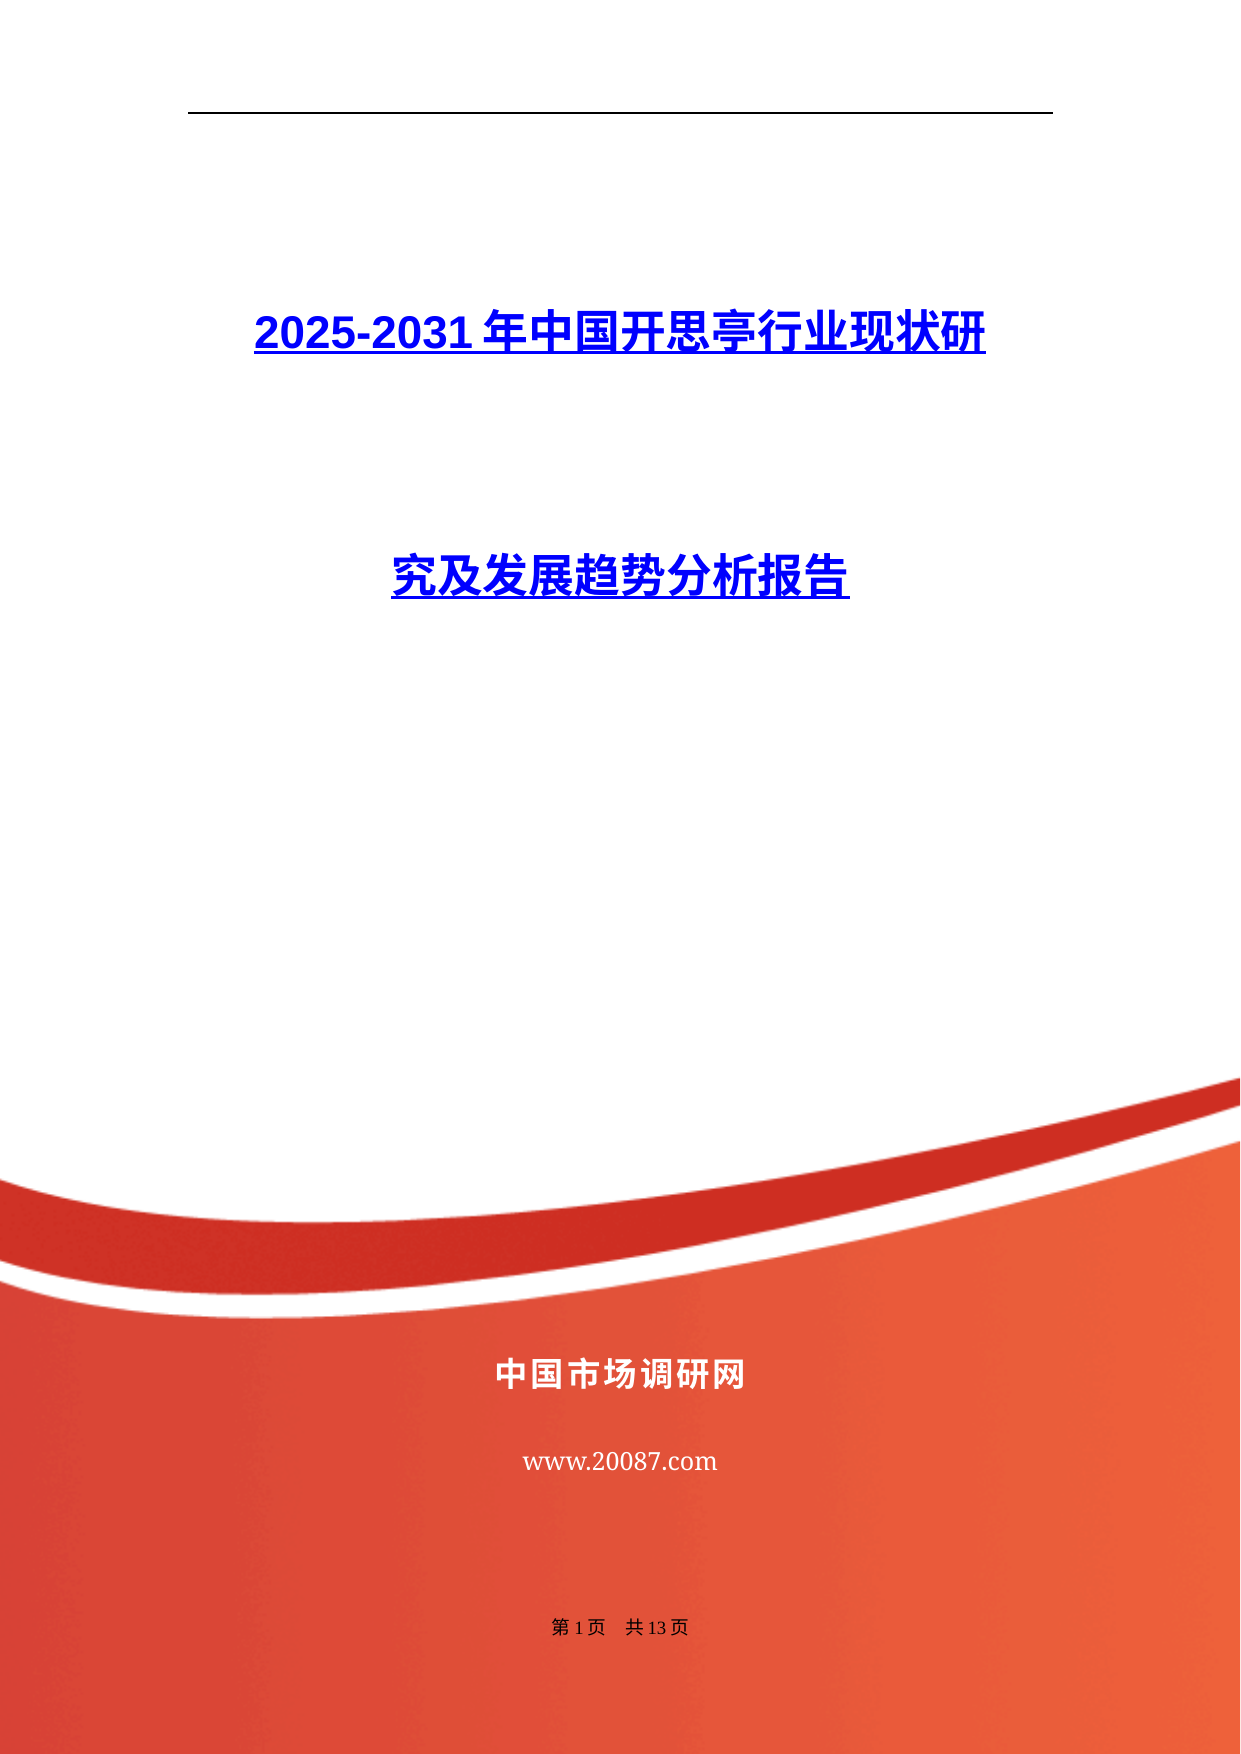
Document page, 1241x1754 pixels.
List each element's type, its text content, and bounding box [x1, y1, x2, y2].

table_header 2025-2031年中国开思亭行业现状研究及发展趋势分析报告 [188, 207, 1053, 773]
subtitle 中国市场调研网 [187, 1339, 1053, 1404]
picture [0, 1006, 1241, 1754]
text www.20087.com [187, 1428, 1053, 1493]
